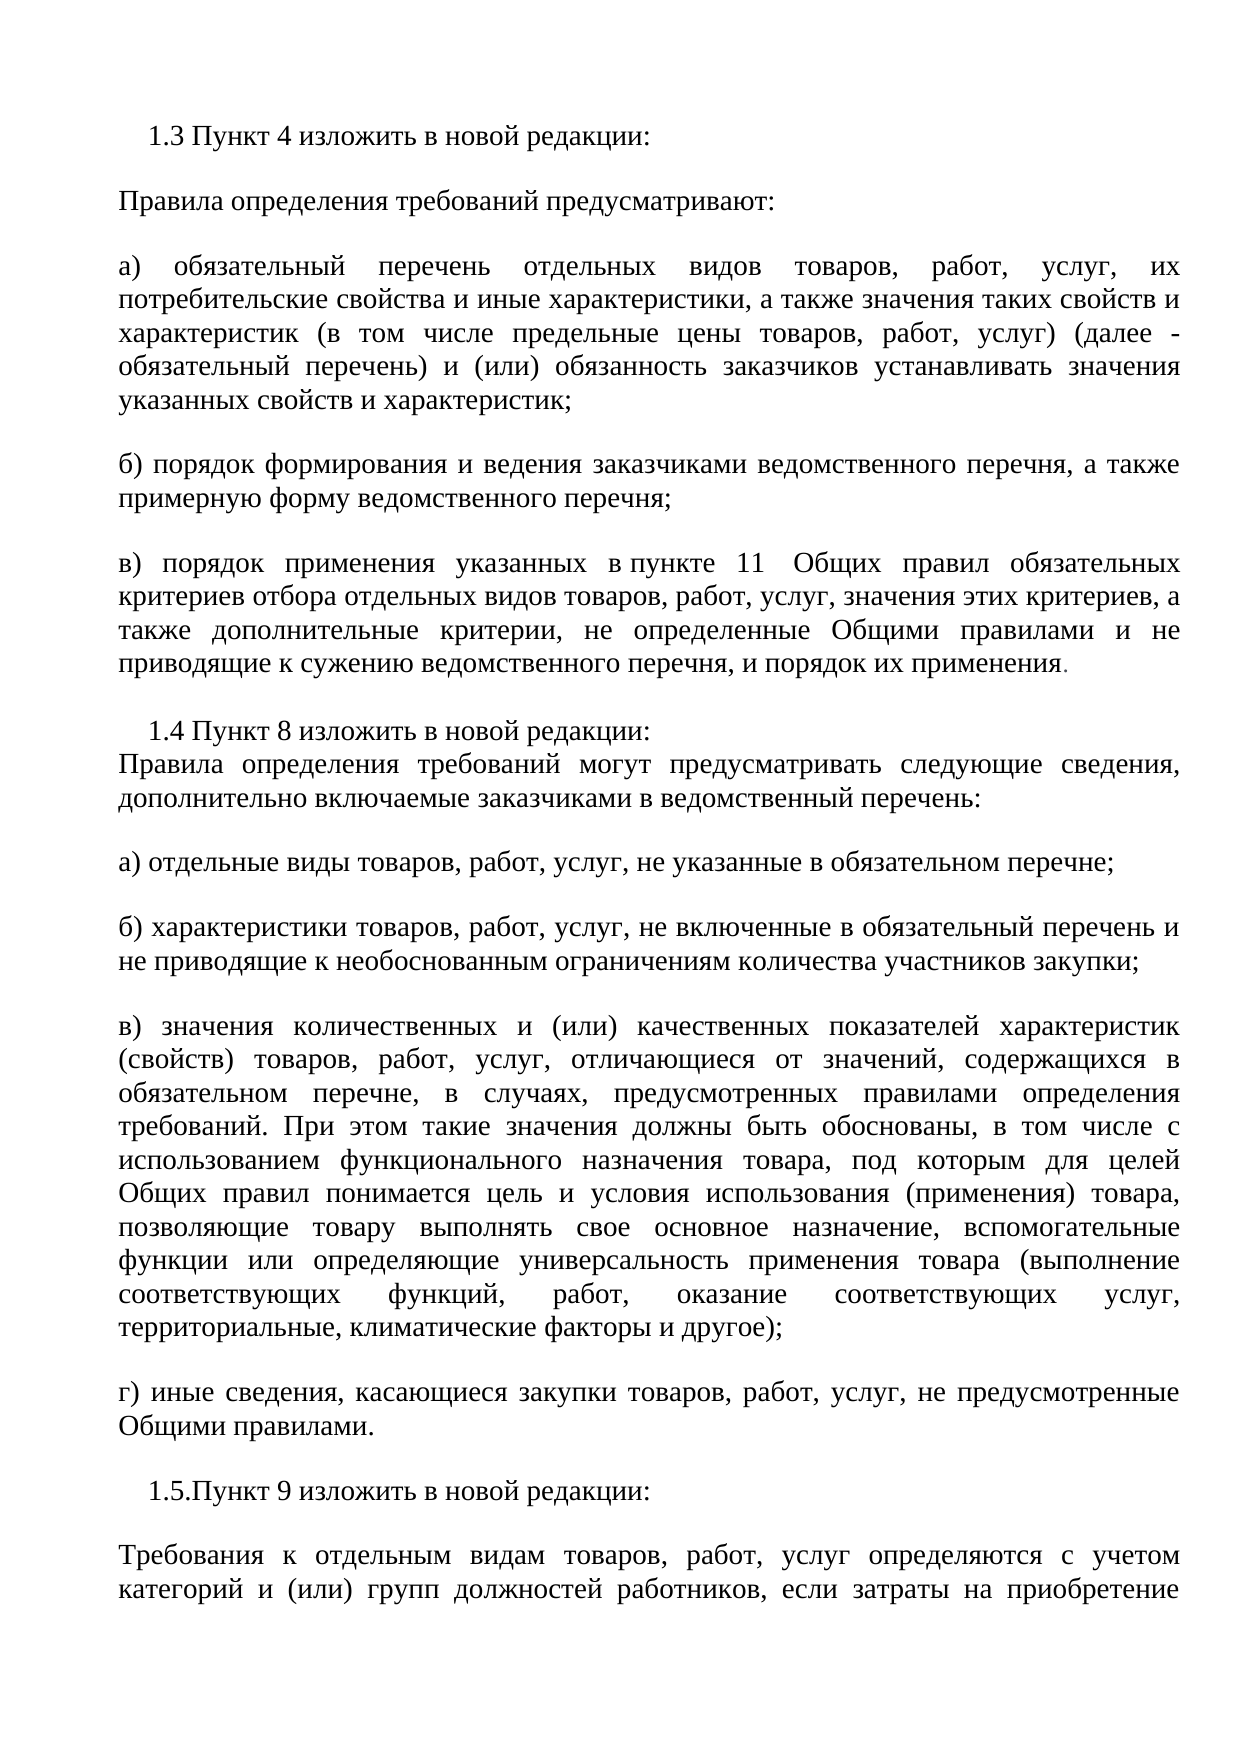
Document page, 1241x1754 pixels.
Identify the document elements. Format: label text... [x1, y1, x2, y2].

text 1.5.Пункт 9 изложить в новой редакции: [118, 1473, 1181, 1506]
text в) порядок применения указанных в пункте 11 Общих правил обязательных критериев отбора отдельных видов товаров, работ, услуг, значения этих критериев, а также дополнительные критерии, не определенные Общими правилами и не приводящие к сужению ведомственного перечня, и порядок их применения. [118, 545, 1181, 679]
text 1.4 Пункт 8 изложить в новой редакции: [118, 713, 1181, 746]
text Правила определения требований могут предусматривать следующие сведения, дополнительно включаемые заказчиками в ведомственный перечень: [118, 746, 1181, 813]
text г) иные сведения, касающиеся закупки товаров, работ, услуг, не предусмотренные Общими правилами. [118, 1374, 1181, 1441]
text в) значения количественных и (или) качественных показателей характеристик (свойств) товаров, работ, услуг, отличающиеся от значений, содержащихся в обязательном перечне, в случаях, предусмотренных правилами определения требований. При этом такие значения должны быть обоснованы, в том числе с использованием функционального назначения товара, под которым для целей Общих правил понимается цель и условия использования (применения) товара, позволяющие товару выполнять свое основное назначение, вспомогательные функции или определяющие универсальность применения товара (выполнение соответствующих функций, работ, оказание соответствующих услуг, территориальные, климатические факторы и другое); [118, 1008, 1181, 1343]
text 1.3 Пункт 4 изложить в новой редакции: [118, 118, 1181, 152]
text б) порядок формирования и ведения заказчиками ведомственного перечня, а также примерную форму ведомственного перечня; [118, 447, 1181, 514]
text а) обязательный перечень отдельных видов товаров, работ, услуг, их потребительские свойства и иные характеристики, а также значения таких свойств и характеристик (в том числе предельные цены товаров, работ, услуг) (далее - обязательный перечень) и (или) обязанность заказчиков устанавливать значения указанных свойств и характеристик; [118, 248, 1181, 415]
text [118, 1537, 1181, 1604]
text а) отдельные виды товаров, работ, услуг, не указанные в обязательном перечне; [118, 844, 1181, 878]
text Правила определения требований предусматривают: [118, 183, 1181, 216]
text б) характеристики товаров, работ, услуг, не включенные в обязательный перечень и не приводящие к необоснованным ограничениям количества участников закупки; [118, 909, 1181, 976]
